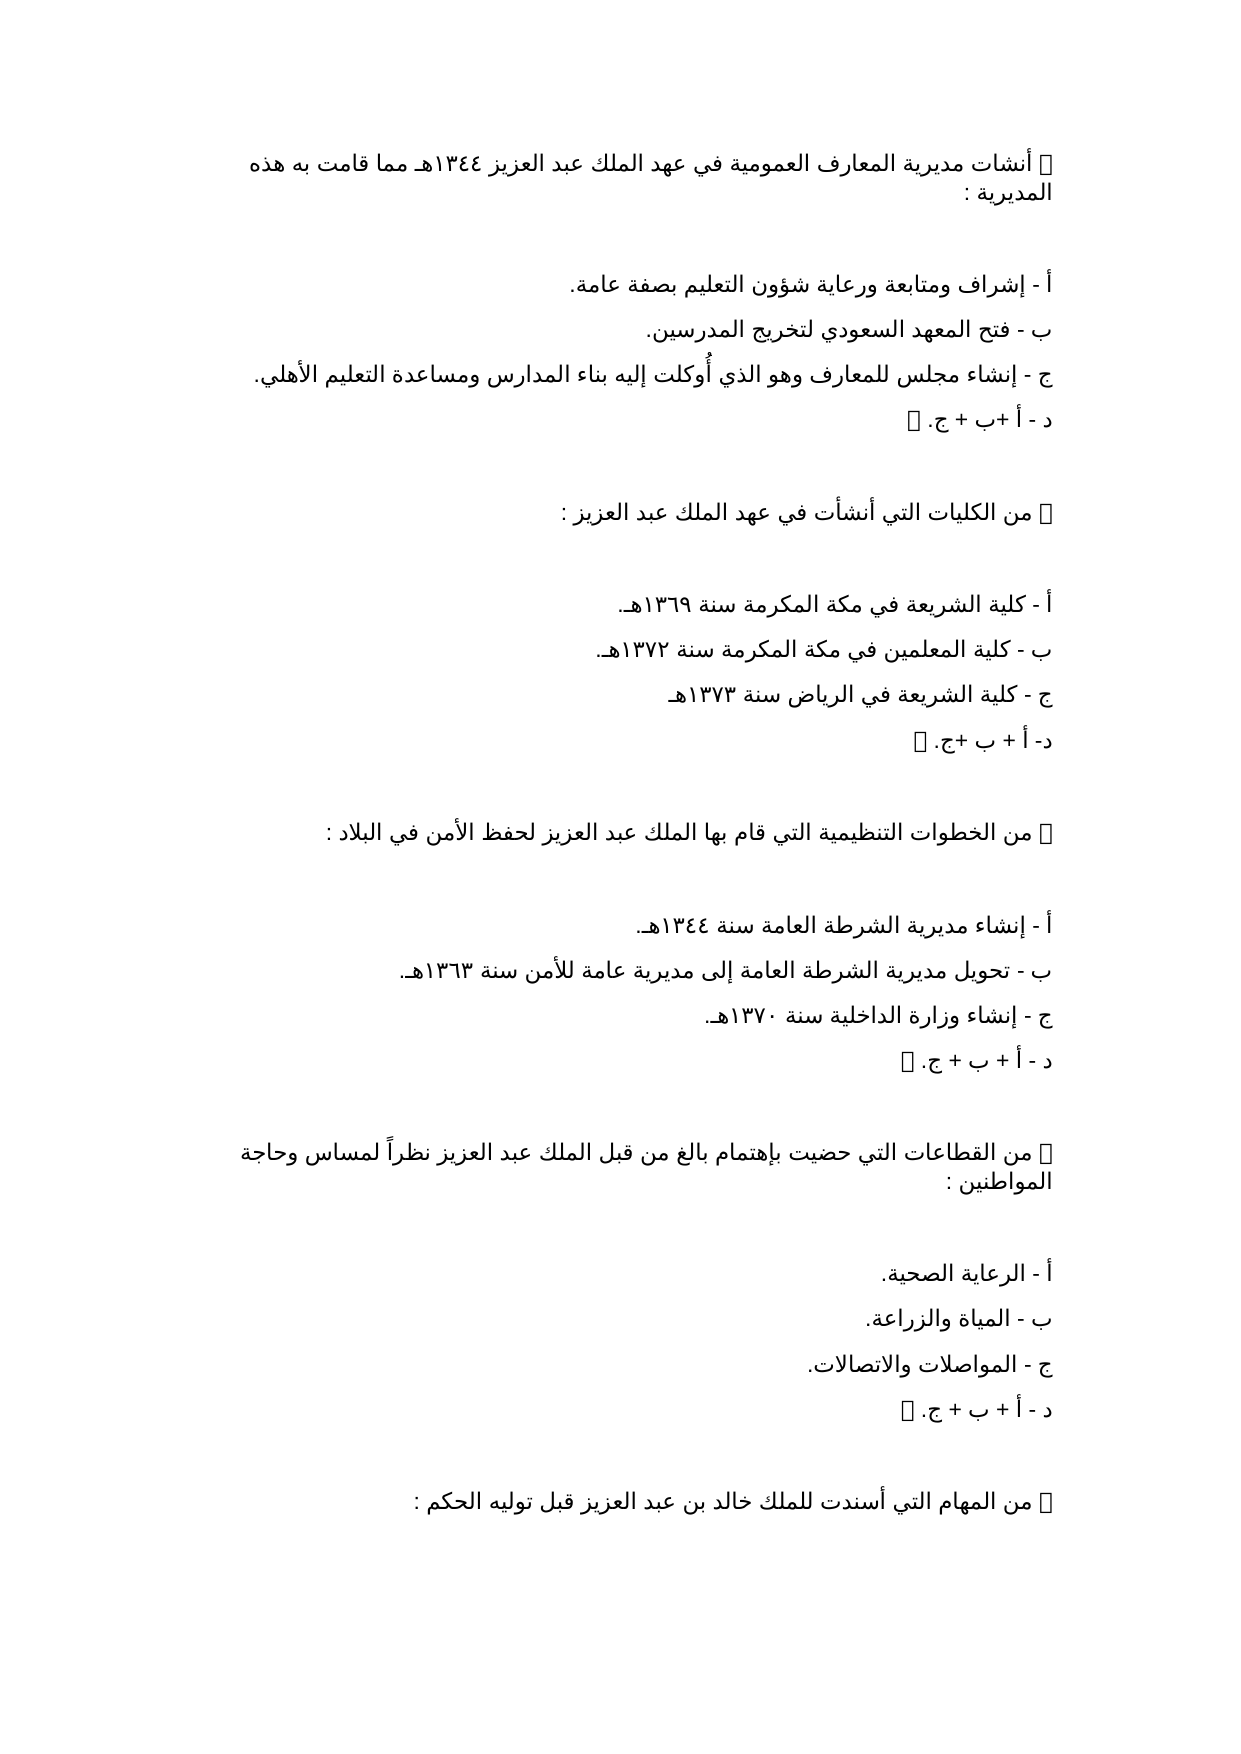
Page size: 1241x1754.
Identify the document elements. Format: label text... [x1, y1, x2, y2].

text ج - إنشاء وزارة الداخلية سنة ١٣٧٠هـ. [187, 1002, 1053, 1028]
text 📌 من الكليات التي أنشأت في عهد الملك عبد العزيز : [187, 499, 1053, 526]
text د - أ + ب + ج. ✅ [187, 1396, 1053, 1422]
text ج - المواصلات والاتصالات. [187, 1351, 1053, 1377]
text ب - المياة والزراعة. [187, 1305, 1053, 1332]
text د - أ +ب + ج. ✅ [187, 406, 1053, 433]
text أ - إنشاء مديرية الشرطة العامة سنة ١٣٤٤هـ. [187, 912, 1053, 938]
text 📌 من الخطوات التنظيمية التي قام بها الملك عبد العزيز لحفظ الأمن في البلاد : [187, 819, 1053, 846]
text أ - إشراف ومتابعة ورعاية شؤون التعليم بصفة عامة. [187, 271, 1053, 297]
text د - أ + ب + ج. ✅ [187, 1047, 1053, 1074]
text 📌 أنشات مديرية المعارف العمومية في عهد الملك عبد العزيز ١٣٤٤هـ مما قامت به هذه المديرية : [187, 150, 1053, 205]
text ج - إنشاء مجلس للمعارف وهو الذي أُوكلت إليه بناء المدارس ومساعدة التعليم الأهلي. [187, 361, 1053, 387]
text ب - فتح المعهد السعودي لتخريج المدرسين. [187, 316, 1053, 342]
text ج - كلية الشريعة في الرياض سنة ١٣٧٣هـ [187, 681, 1053, 708]
text ب - تحويل مديرية الشرطة العامة إلى مديرية عامة للأمن سنة ١٣٦٣هـ. [187, 957, 1053, 983]
text 📌 من المهام التي أسندت للملك خالد بن عبد العزيز قبل توليه الحكم : [187, 1488, 1053, 1515]
text ب - كلية المعلمين في مكة المكرمة سنة ١٣٧٢هـ. [187, 636, 1053, 663]
text د- أ + ب +ج. ✅ [187, 727, 1053, 753]
text أ - الرعاية الصحية. [187, 1260, 1053, 1287]
text 📌 من القطاعات التي حضيت بإهتمام بالغ من قبل الملك عبد العزيز نظراً لمساس وحاجة المواطنين : [187, 1139, 1053, 1195]
text أ - كلية الشريعة في مكة المكرمة سنة ١٣٦٩هـ. [187, 591, 1053, 618]
